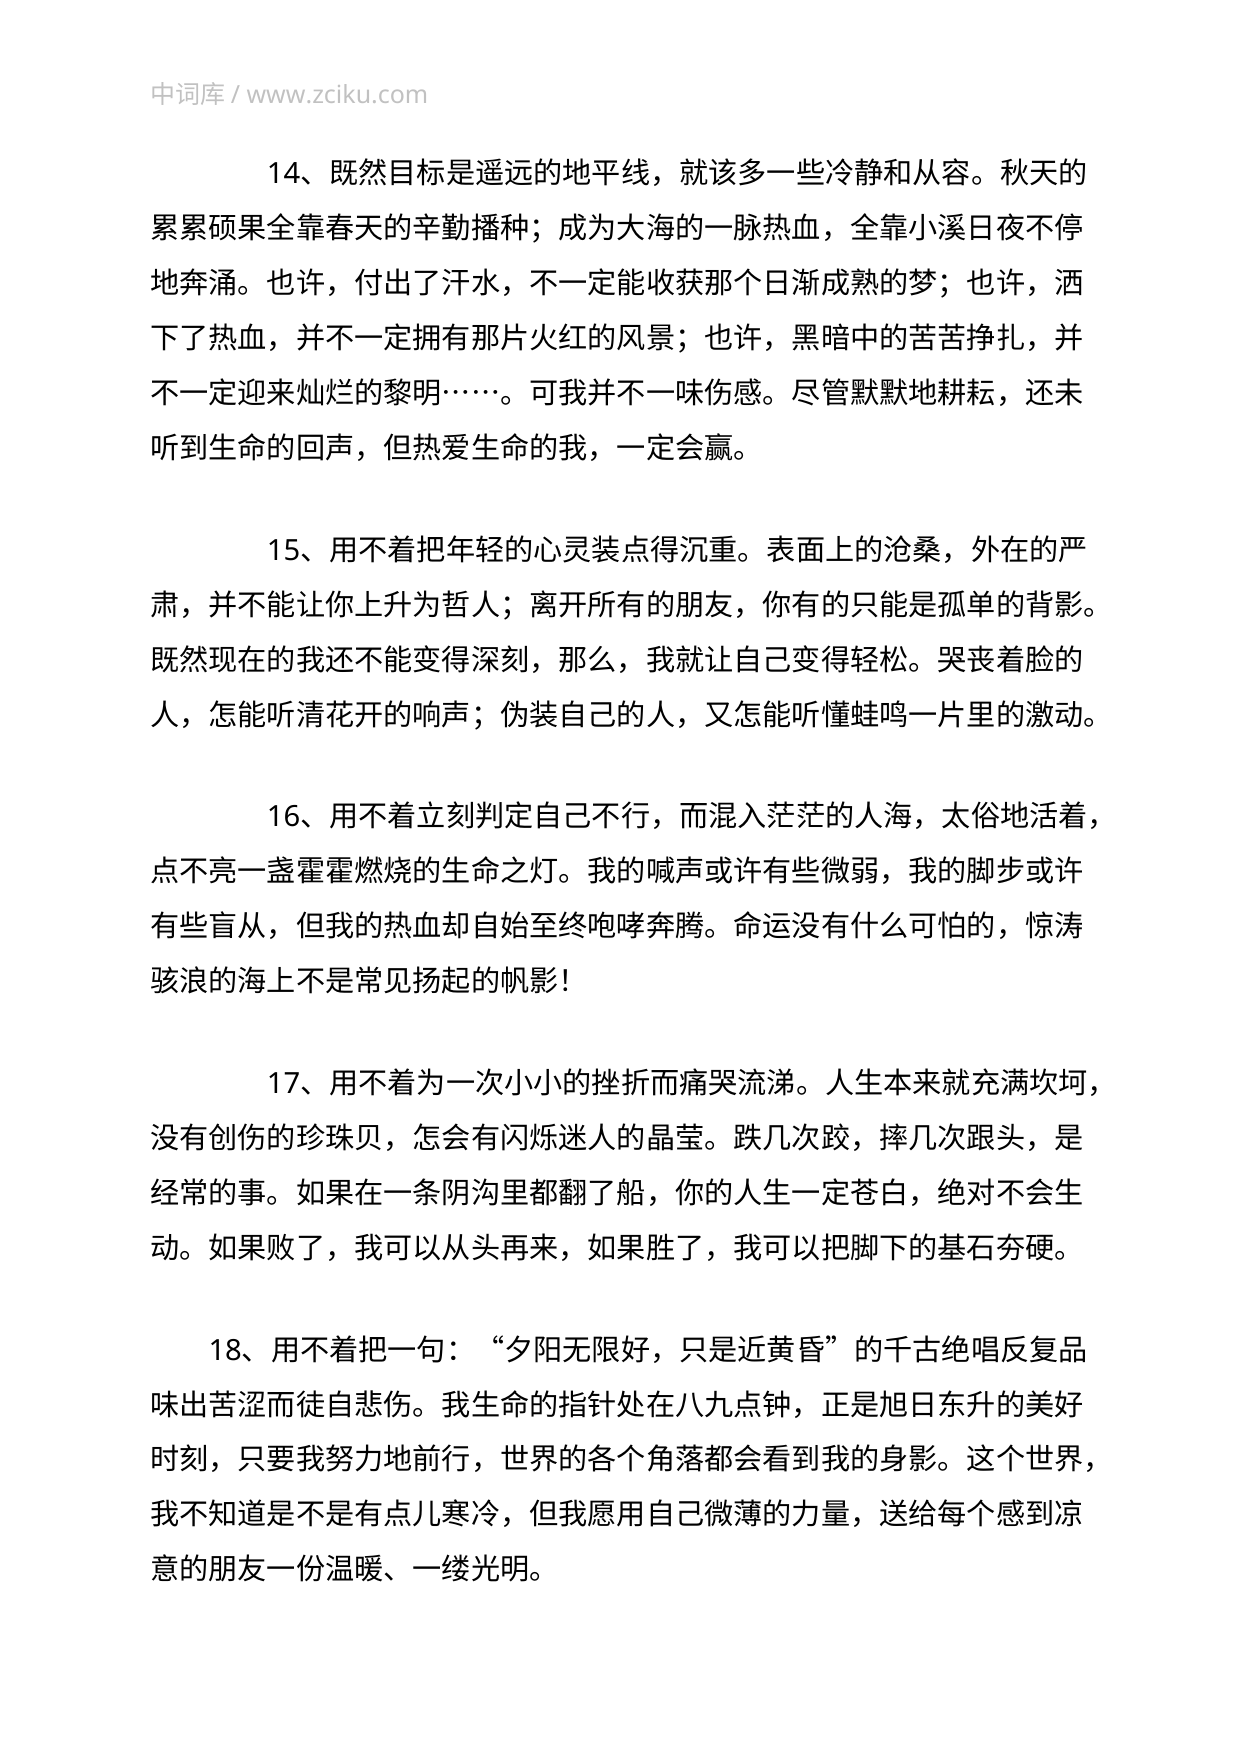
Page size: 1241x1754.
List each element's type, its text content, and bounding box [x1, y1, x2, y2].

text 14、既然目标是遥远的地平线，就该多一些冷静和从容。秋天的累累硕果全靠春天的辛勤播种；成为大海的一脉热血，全靠小溪日夜不停地奔涌。也许，付出了汗水，不一定能收获那个日渐成熟的梦；也许，洒下了热血，并不一定拥有那片火红的风景；也许，黑暗中的苦苦挣扎，并不一定迎来灿烂的黎明……。可我并不一味伤感。尽管默默地耕耘，还未听到生命的回声，但热爱生命的我，一定会赢。 [150, 150, 1090, 467]
text 16、用不着立刻判定自己不行，而混入茫茫的人海，太俗地活着，点不亮一盏霍霍燃烧的生命之灯。我的喊声或许有些微弱，我的脚步或许有些盲从，但我的热血却自始至终咆哮奔腾。命运没有什么可怕的，惊涛骇浪的海上不是常见扬起的帆影！ [150, 793, 1090, 1000]
text 17、用不着为一次小小的挫折而痛哭流涕。人生本来就充满坎坷，没有创伤的珍珠贝，怎会有闪烁迷人的晶莹。跌几次跤，摔几次跟头，是经常的事。如果在一条阴沟里都翻了船，你的人生一定苍白，绝对不会生动。如果败了，我可以从头再来，如果胜了，我可以把脚下的基石夯硬。 [150, 1059, 1090, 1267]
text 18、用不着把一句：“夕阳无限好，只是近黄昏”的千古绝唱反复品味出苦涩而徒自悲伤。我生命的指针处在八九点钟，正是旭日东升的美好时刻，只要我努力地前行，世界的各个角落都会看到我的身影。这个世界，我不知道是不是有点儿寒冷，但我愿用自己微薄的力量，送给每个感到凉意的朋友一份温暖、一缕光明。 [150, 1326, 1090, 1588]
text 15、用不着把年轻的心灵装点得沉重。表面上的沧桑，外在的严肃，并不能让你上升为哲人；离开所有的朋友，你有的只能是孤单的背影。既然现在的我还不能变得深刻，那么，我就让自己变得轻松。哭丧着脸的人，怎能听清花开的响声；伪装自己的人，又怎能听懂蛙鸣一片里的激动。 [150, 526, 1090, 733]
